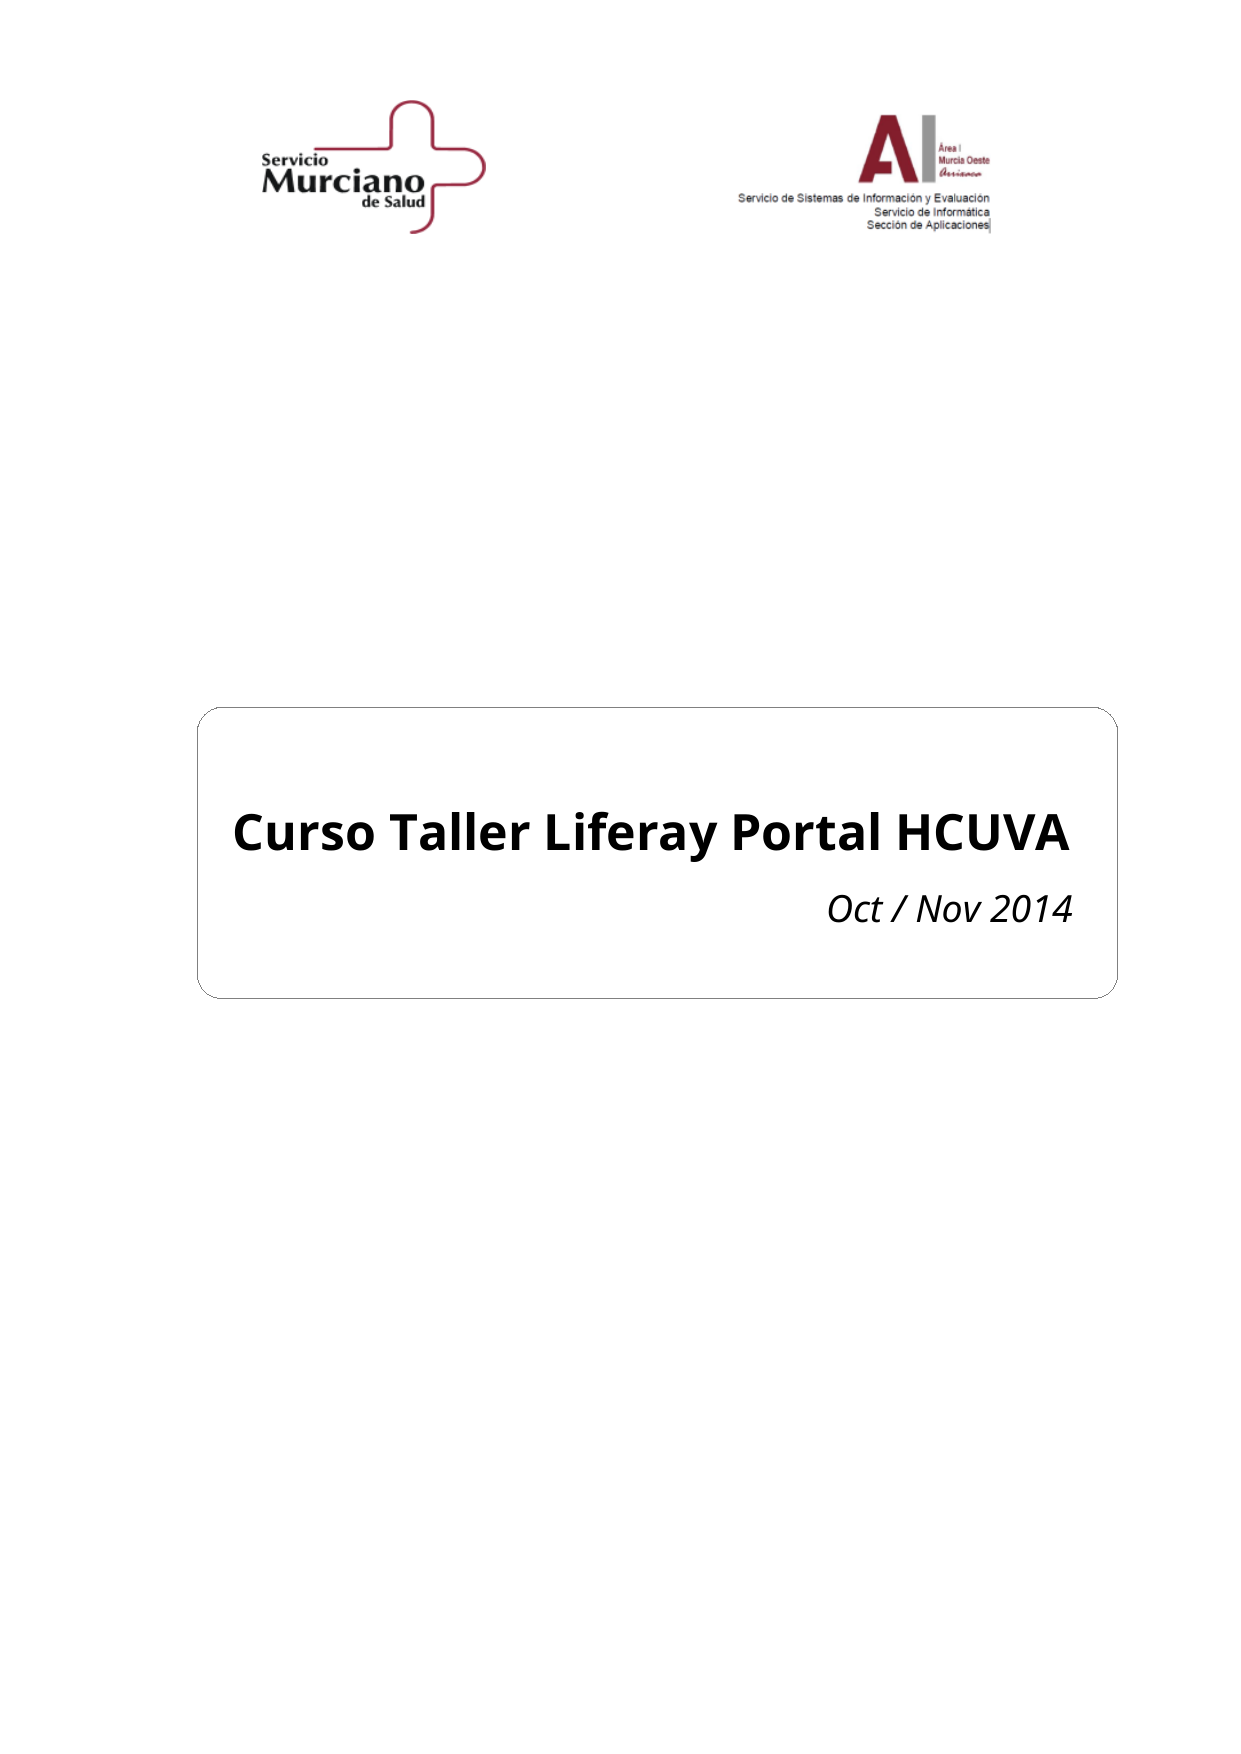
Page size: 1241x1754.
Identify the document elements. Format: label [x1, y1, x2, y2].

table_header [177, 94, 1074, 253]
picture [262, 100, 486, 234]
picture [732, 100, 1000, 243]
